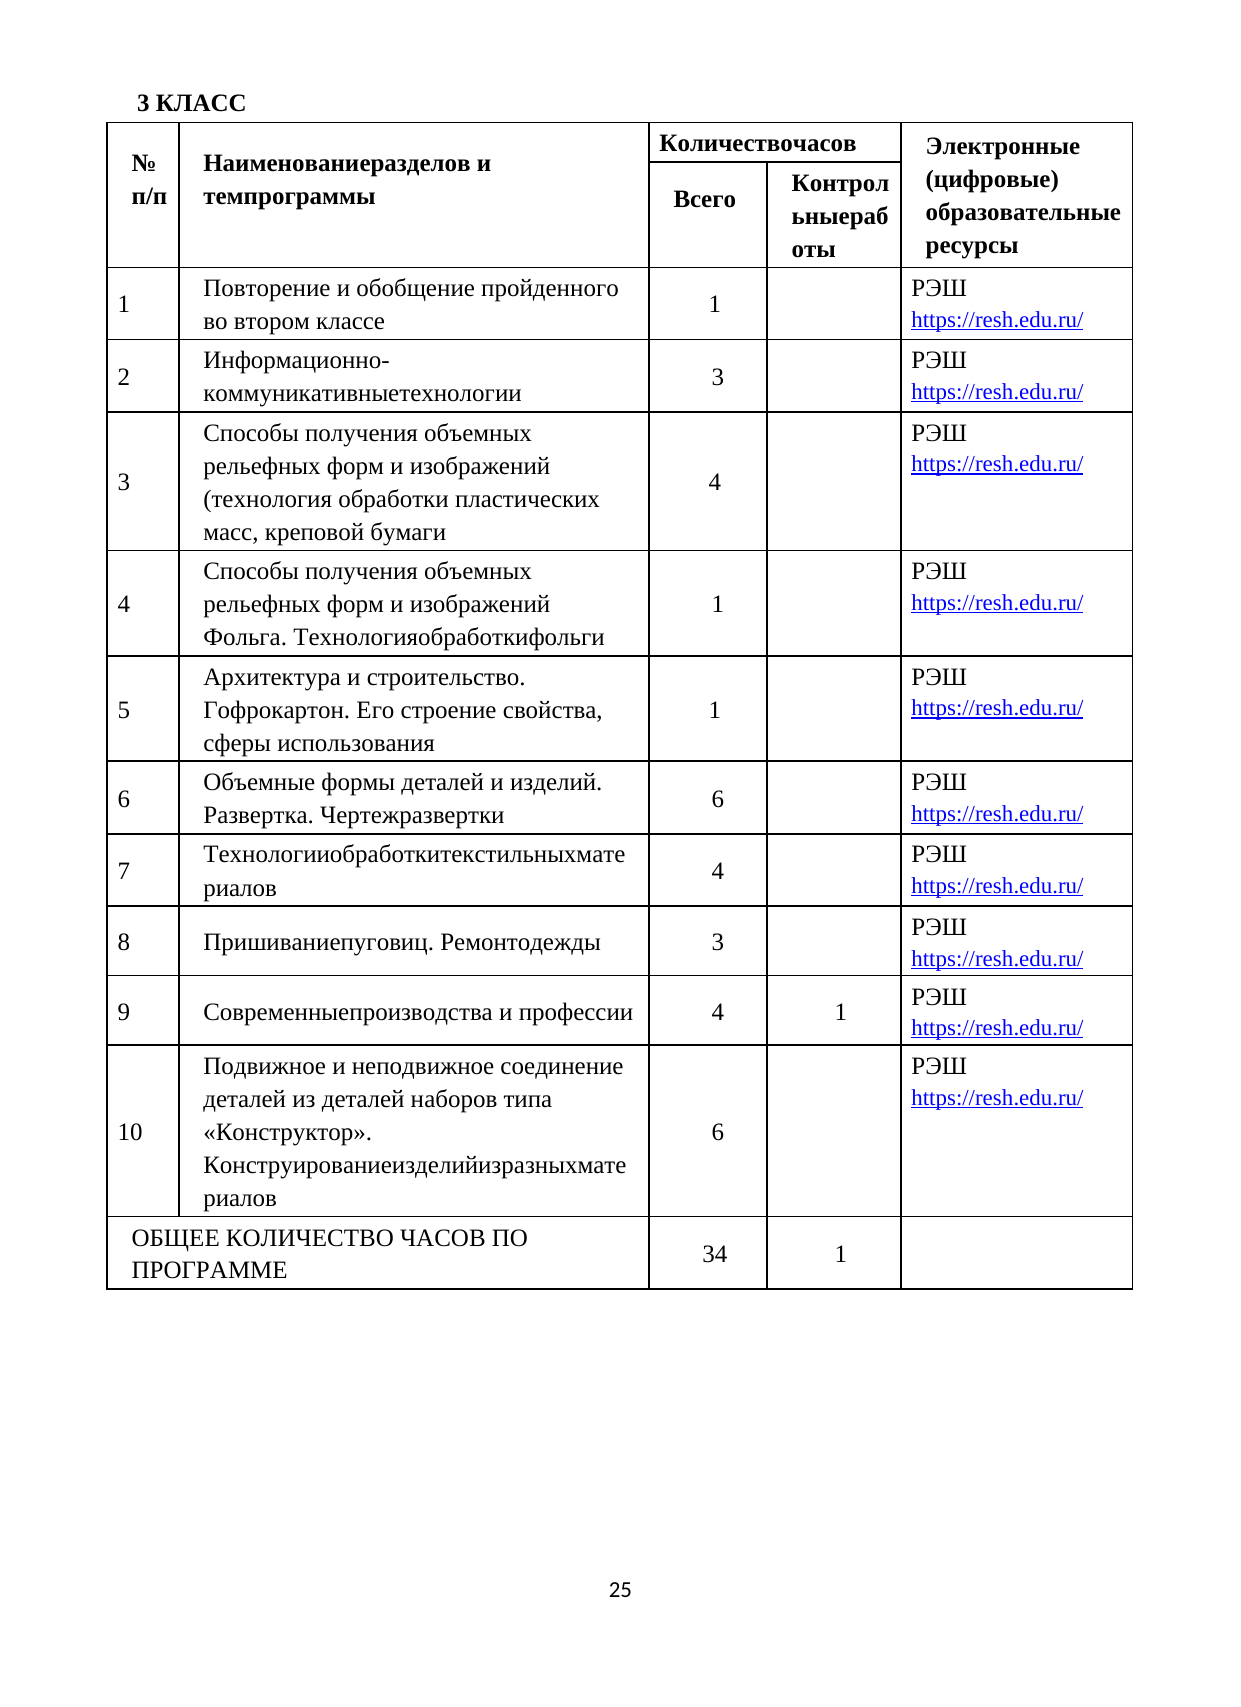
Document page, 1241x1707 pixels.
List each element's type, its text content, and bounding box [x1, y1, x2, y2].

table_cell 8 [108, 907, 178, 975]
table_cell [768, 268, 900, 339]
table_header № п/п [108, 123, 178, 266]
table_cell 7 [108, 835, 178, 905]
table_cell РЭШ https://resh.edu.ru/ [902, 551, 1132, 655]
table_cell 3 [650, 340, 766, 411]
table_cell 4 [650, 413, 766, 549]
table_cell 1 [650, 268, 766, 339]
table_cell [768, 657, 900, 760]
table_cell 1 [108, 268, 178, 339]
table_cell Технологииобработкитекстильныхматериалов [180, 835, 648, 905]
table_cell 3 [108, 413, 178, 549]
table_cell Способы получения объемных рельефных форм и изображений Фольга. Технологияобработкифольги [180, 551, 648, 655]
table_cell РЭШ https://resh.edu.ru/ [902, 340, 1132, 411]
table_cell РЭШ https://resh.edu.ru/ [902, 907, 1132, 975]
table_cell Архитектура и строительство. Гофрокартон. Его строение свойства, сферы использования [180, 657, 648, 760]
table_header Электронные (цифровые) образовательныересурсы [902, 123, 1132, 266]
table_cell [768, 551, 900, 655]
table_cell [768, 762, 900, 833]
table_header Наименованиеразделов и темпрограммы [180, 123, 648, 266]
table_cell 6 [650, 762, 766, 833]
table_cell [768, 413, 900, 549]
table_cell Объемные формы деталей и изделий. Развертка. Чертежразвертки [180, 762, 648, 833]
table_cell Информационно-коммуникативныетехнологии [180, 340, 648, 411]
table_cell Современныепроизводства и профессии [180, 976, 648, 1044]
table_cell РЭШ https://resh.edu.ru/ [902, 835, 1132, 905]
table_cell Повторение и обобщение пройденного во втором классе [180, 268, 648, 339]
table_cell [768, 1046, 900, 1216]
table_cell 3 [650, 907, 766, 975]
table_header Количествочасов [650, 123, 900, 161]
table_cell 34 [650, 1217, 766, 1288]
table_cell 4 [650, 976, 766, 1044]
table_cell РЭШ https://resh.edu.ru/ [902, 976, 1132, 1044]
table_cell 1 [768, 1217, 900, 1288]
table_cell [902, 1217, 1132, 1288]
table_cell РЭШ https://resh.edu.ru/ [902, 762, 1132, 833]
table_cell РЭШ https://resh.edu.ru/ [902, 413, 1132, 549]
table_cell [768, 340, 900, 411]
table_cell 1 [650, 657, 766, 760]
table_cell 6 [650, 1046, 766, 1216]
table_cell Контрольныеработы [768, 163, 900, 266]
table_cell 4 [650, 835, 766, 905]
text 3 КЛАСС [131, 88, 1122, 117]
table_cell 9 [108, 976, 178, 1044]
table_cell ОБЩЕЕ КОЛИЧЕСТВО ЧАСОВ ПО ПРОГРАММЕ [108, 1217, 648, 1288]
table_cell [768, 907, 900, 975]
table_cell 5 [108, 657, 178, 760]
table_cell Способы получения объемных рельефных форм и изображений (технология обработки пластических масс, креповой бумаги [180, 413, 648, 549]
table_cell Пришиваниепуговиц. Ремонтодежды [180, 907, 648, 975]
table_cell 1 [768, 976, 900, 1044]
table_cell 4 [108, 551, 178, 655]
table_cell РЭШ https://resh.edu.ru/ [902, 1046, 1132, 1216]
table_cell РЭШ https://resh.edu.ru/ [902, 657, 1132, 760]
table_cell РЭШ https://resh.edu.ru/ [902, 268, 1132, 339]
table_cell Подвижное и неподвижное соединение деталей из деталей наборов типа «Конструктор». Конструированиеизделийизразныхматериалов [180, 1046, 648, 1216]
table_cell 2 [108, 340, 178, 411]
table_cell [768, 835, 900, 905]
table_cell Всего [650, 163, 766, 266]
table_cell 6 [108, 762, 178, 833]
table_cell 1 [650, 551, 766, 655]
table_cell 10 [108, 1046, 178, 1216]
